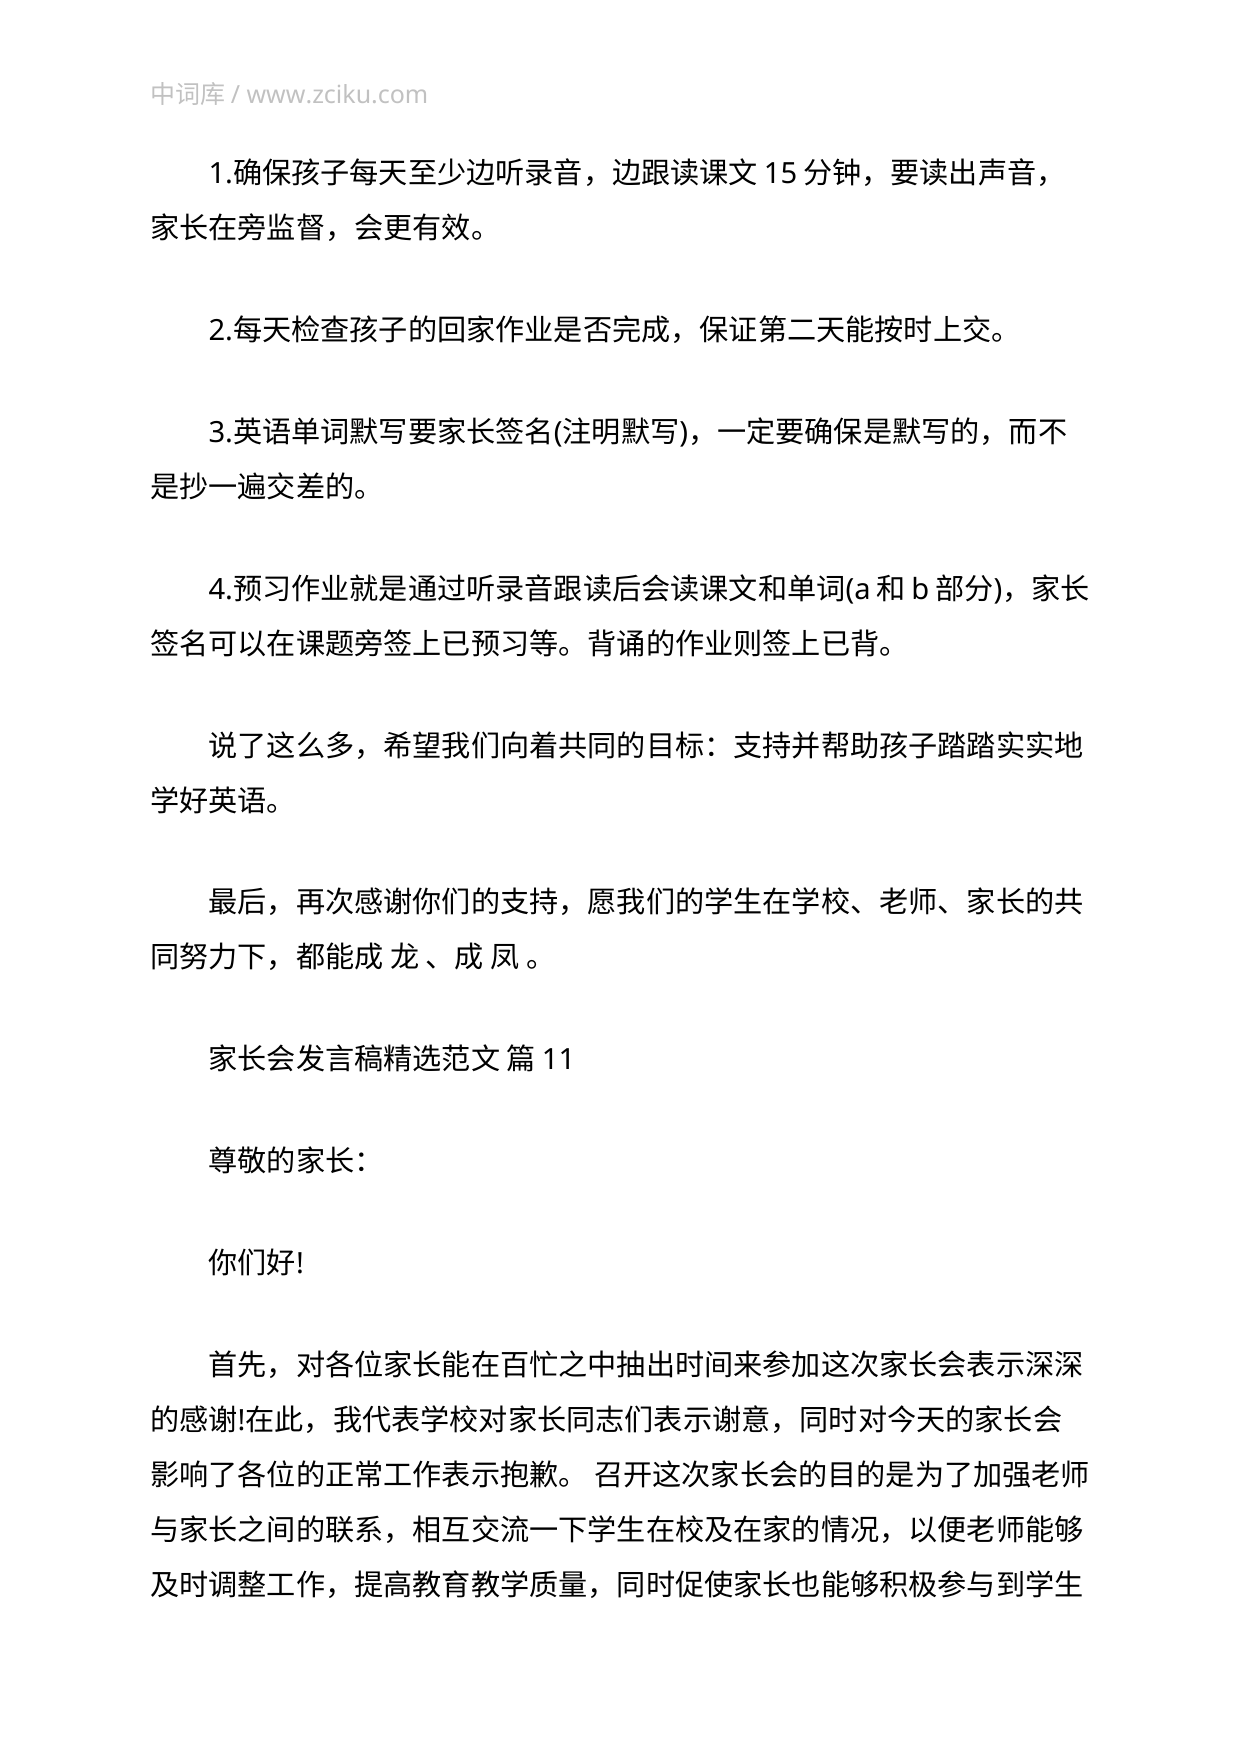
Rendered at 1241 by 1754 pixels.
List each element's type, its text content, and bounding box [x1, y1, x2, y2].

text 2.每天检查孩子的回家作业是否完成，保证第二天能按时上交。 [150, 307, 1090, 349]
text 最后，再次感谢你们的支持，愿我们的学生在学校、老师、家长的共同努力下，都能成 龙 、成 凤 。 [150, 879, 1090, 976]
text 3.英语单词默写要家长签名(注明默写)，一定要确保是默写的，而不是抄一遍交差的。 [150, 409, 1090, 506]
text 1.确保孩子每天至少边听录音，边跟读课文15分钟，要读出声音，家长在旁监督，会更有效。 [150, 150, 1090, 247]
text 你们好! [150, 1239, 1090, 1282]
text 4.预习作业就是通过听录音跟读后会读课文和单词(a和b部分)，家长签名可以在课题旁签上已预习等。背诵的作业则签上已背。 [150, 566, 1090, 663]
text 家长会发言稿精选范文 篇11 [150, 1036, 1090, 1078]
text 尊敬的家长： [150, 1138, 1090, 1180]
text 说了这么多，希望我们向着共同的目标：支持并帮助孩子踏踏实实地学好英语。 [150, 722, 1090, 819]
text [150, 1341, 1090, 1603]
